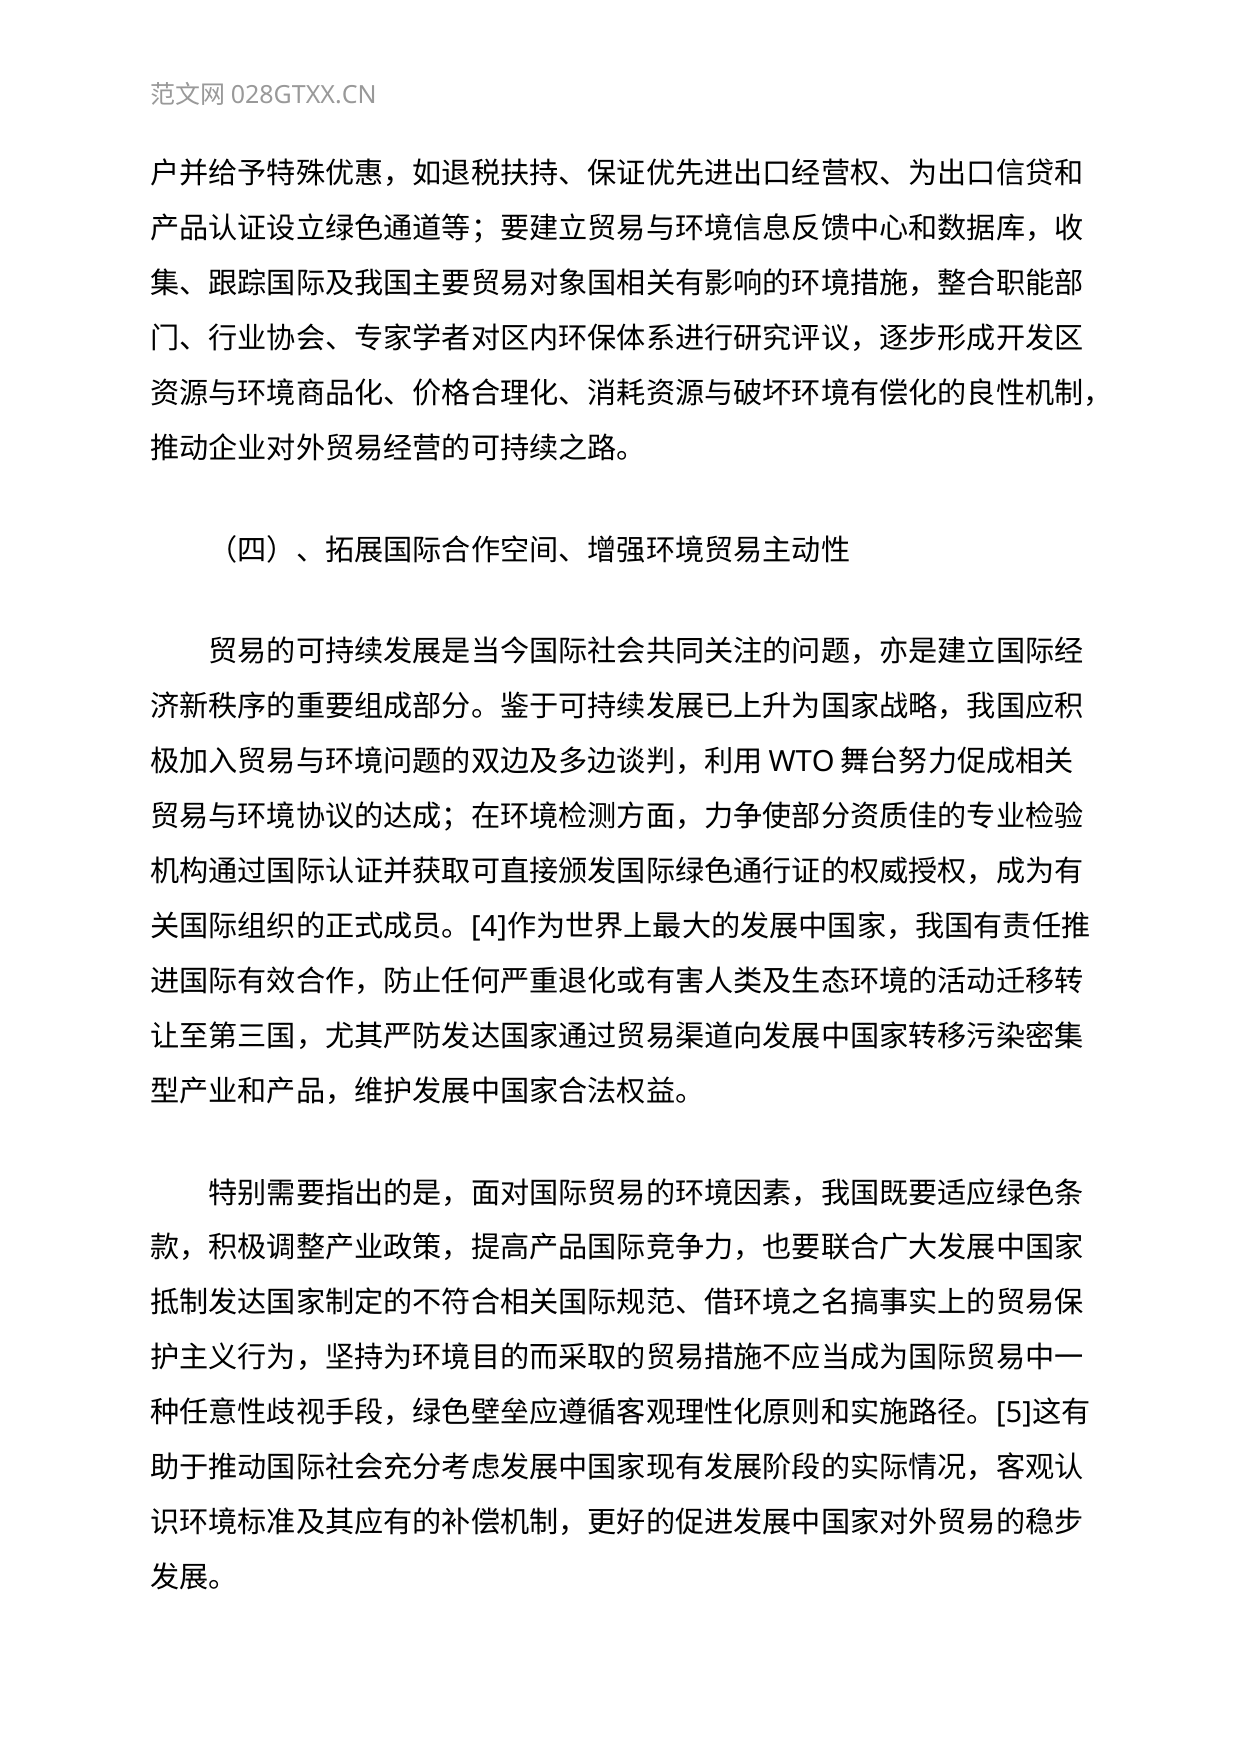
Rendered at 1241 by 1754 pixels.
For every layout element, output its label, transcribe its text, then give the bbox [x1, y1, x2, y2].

text （四）、拓展国际合作空间、增强环境贸易主动性 [150, 526, 1090, 568]
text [150, 150, 1090, 467]
text 贸易的可持续发展是当今国际社会共同关注的问题，亦是建立国际经济新秩序的重要组成部分。鉴于可持续发展已上升为国家战略，我国应积极加入贸易与环境问题的双边及多边谈判，利用WTO舞台努力促成相关贸易与环境协议的达成；在环境检测方面，力争使部分资质佳的专业检验机构通过国际认证并获取可直接颁发国际绿色通行证的权威授权，成为有关国际组织的正式成员。[4]作为世界上最大的发展中国家，我国有责任推进国际有效合作，防止任何严重退化或有害人类及生态环境的活动迁移转让至第三国，尤其严防发达国家通过贸易渠道向发展中国家转移污染密集型产业和产品，维护发展中国家合法权益。 [150, 628, 1090, 1110]
text 特别需要指出的是，面对国际贸易的环境因素，我国既要适应绿色条款，积极调整产业政策，提高产品国际竞争力，也要联合广大发展中国家抵制发达国家制定的不符合相关国际规范、借环境之名搞事实上的贸易保护主义行为，坚持为环境目的而采取的贸易措施不应当成为国际贸易中一种任意性歧视手段，绿色壁垒应遵循客观理性化原则和实施路径。[5]这有助于推动国际社会充分考虑发展中国家现有发展阶段的实际情况，客观认识环境标准及其应有的补偿机制，更好的促进发展中国家对外贸易的稳步发展。 [150, 1169, 1090, 1596]
